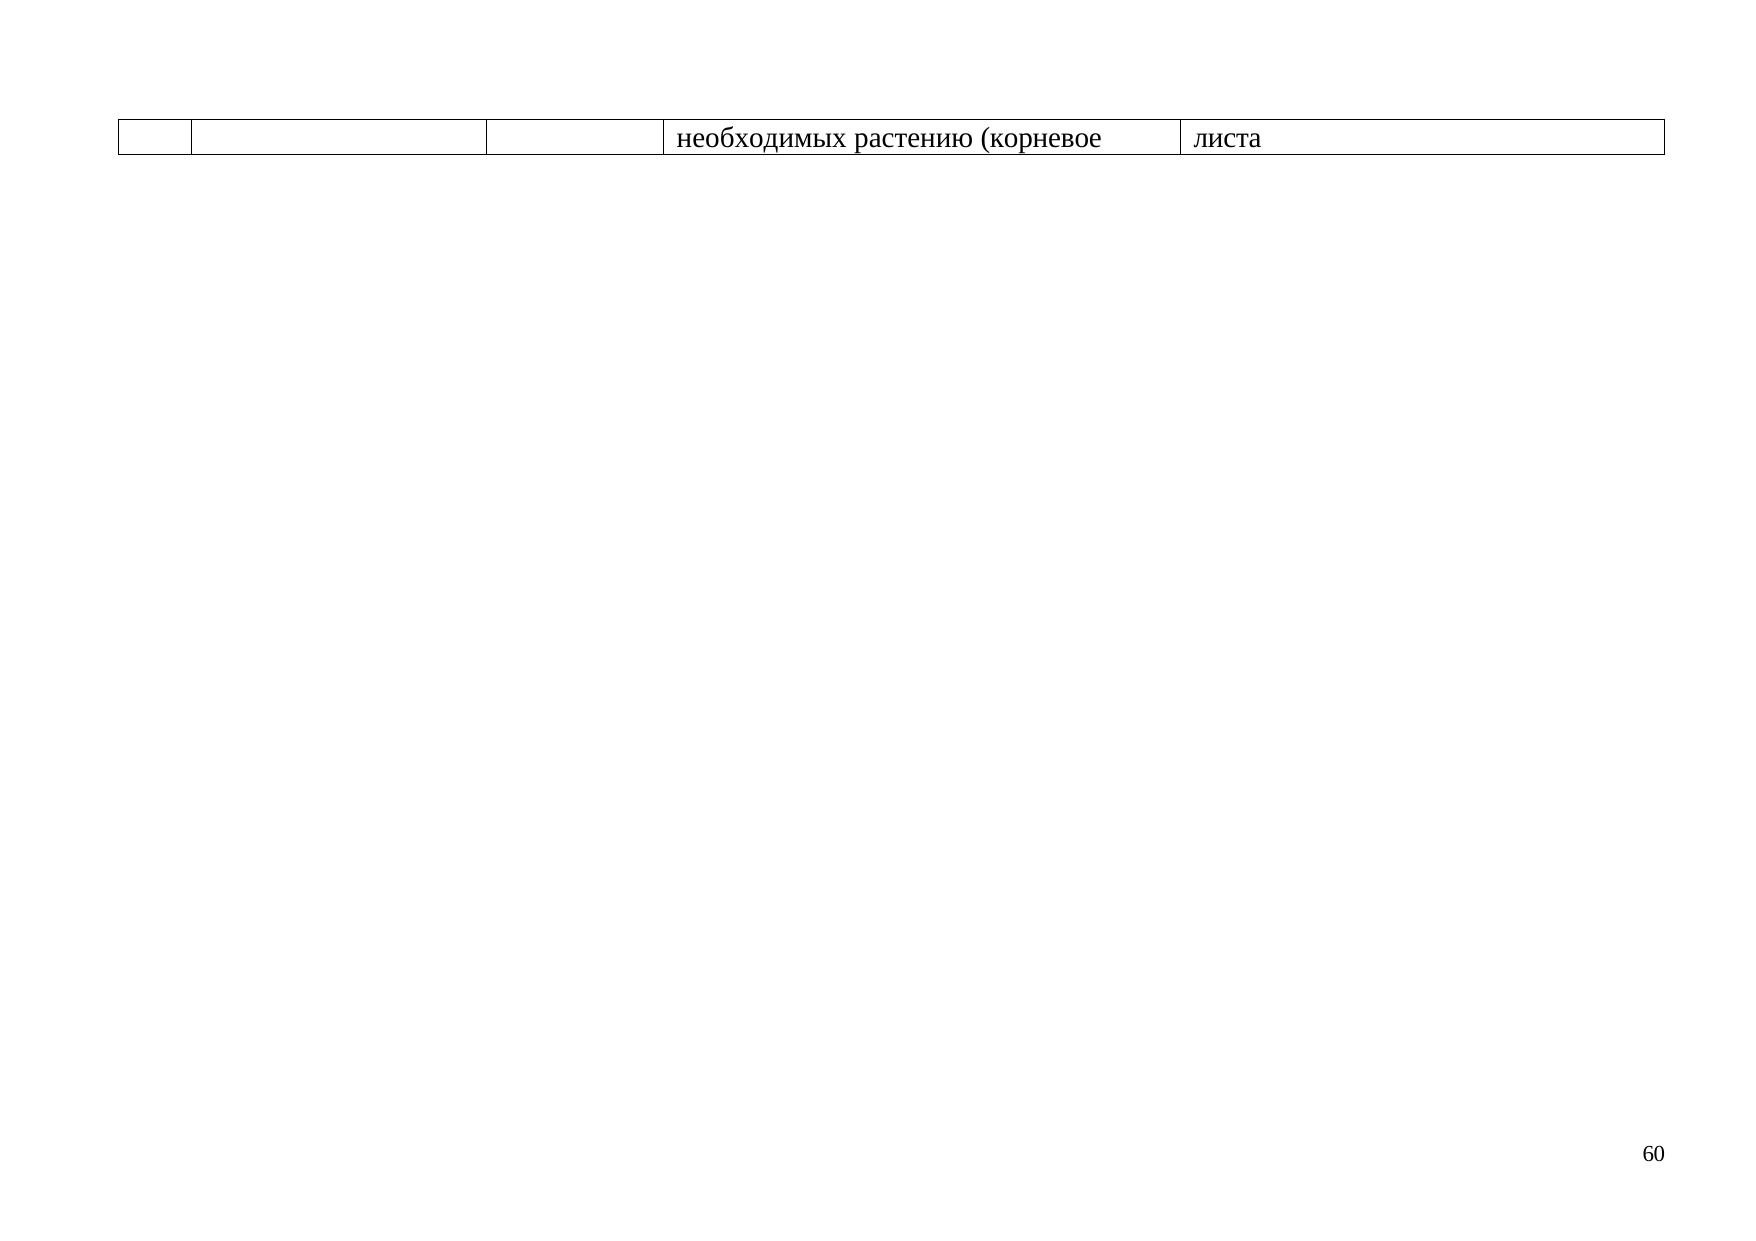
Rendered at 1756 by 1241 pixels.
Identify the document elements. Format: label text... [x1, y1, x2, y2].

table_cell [192, 120, 486, 153]
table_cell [664, 120, 1180, 153]
table_cell 2 [119, 120, 191, 153]
table_cell 11 [487, 120, 663, 153]
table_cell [1181, 120, 1664, 153]
